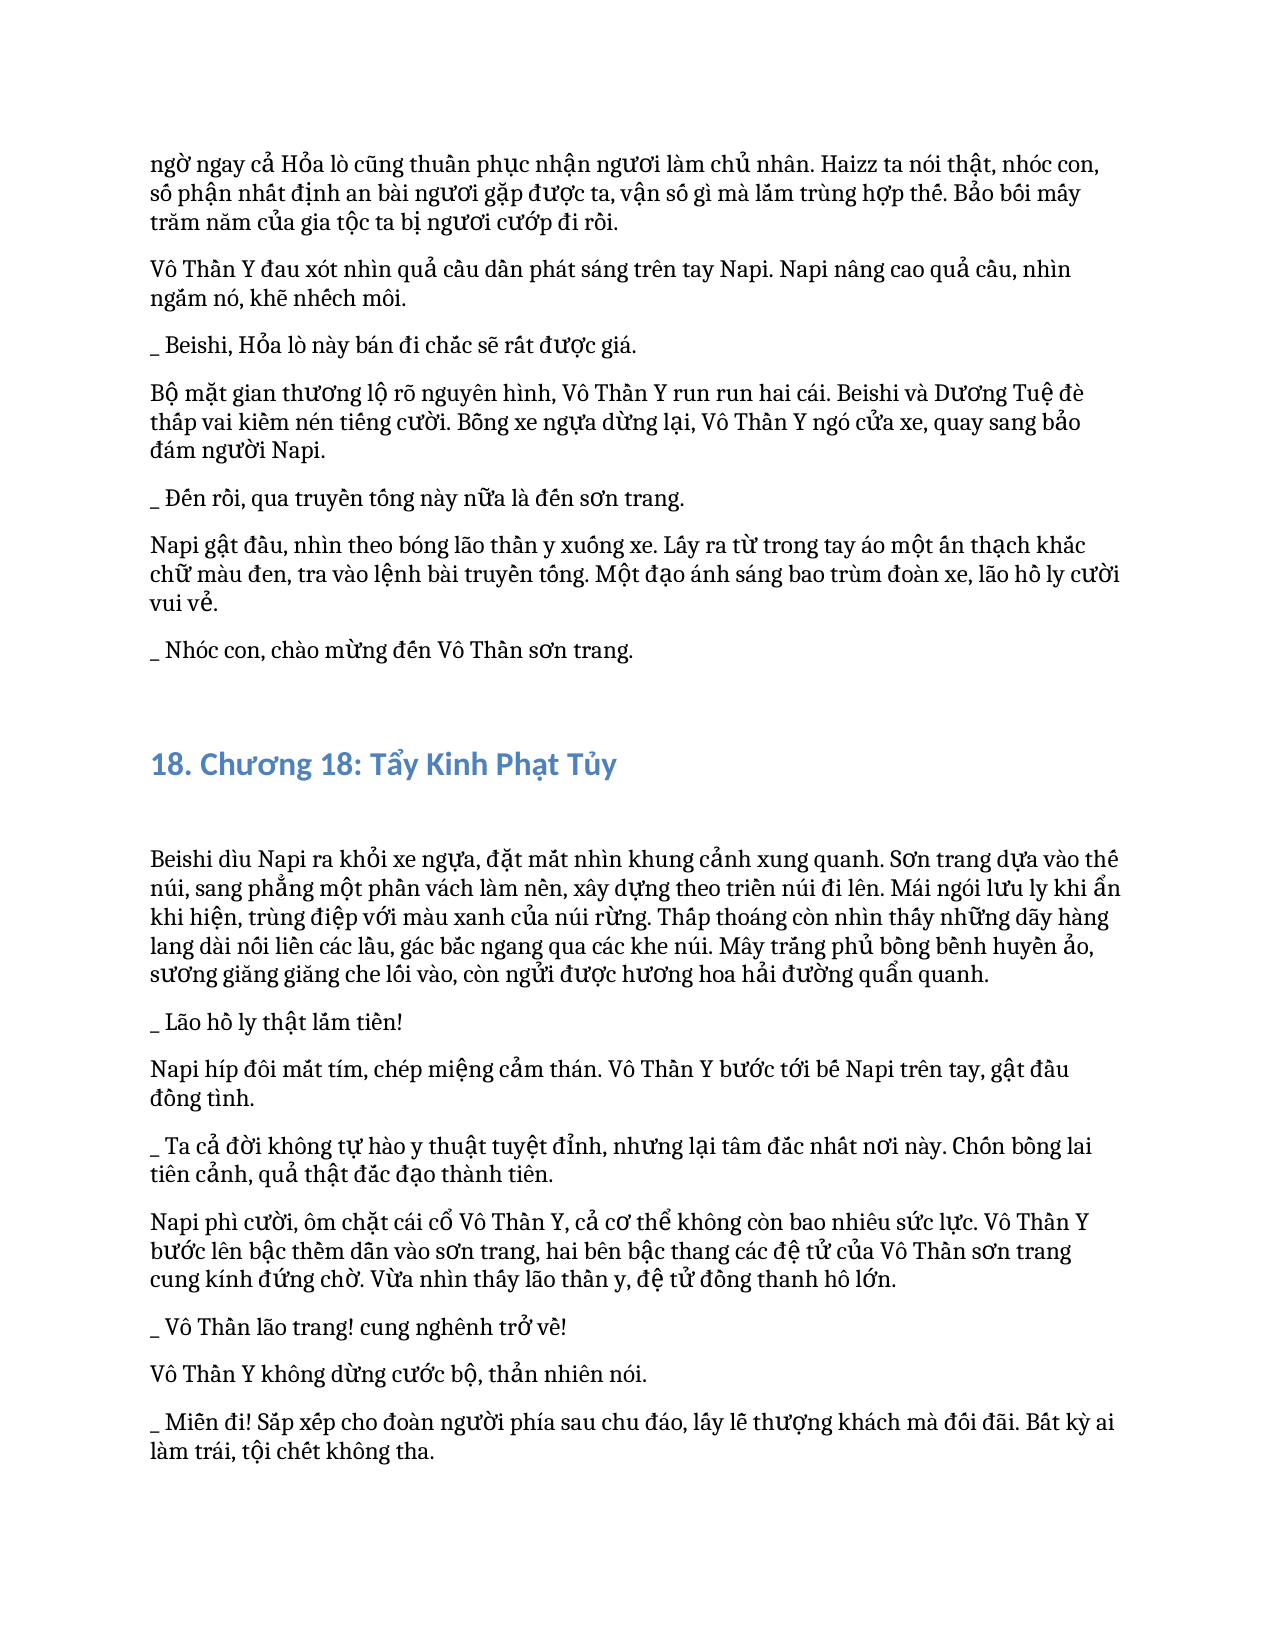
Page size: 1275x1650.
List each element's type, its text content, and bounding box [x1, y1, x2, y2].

text Bộ mặt gian thương lộ rõ nguyên hình, Vô Thần Y run run hai cái. Beishi và Dương Tuệ đè thấp vai kiềm nén tiếng cười. Bỗng xe ngựa dừng lại, Vô Thần Y ngó cửa xe, quay sang bảo đám người Napi. [150, 379, 1125, 465]
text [150, 150, 1125, 236]
text Napi gật đầu, nhìn theo bóng lão thần y xuống xe. Lấy ra từ trong tay áo một ấn thạch khắc chữ màu đen, tra vào lệnh bài truyền tống. Một đạo ánh sáng bao trùm đoàn xe, lão hồ ly cười vui vẻ. [150, 531, 1125, 617]
text _ Ta cả đời không tự hào y thuật tuyệt đỉnh, nhưng lại tâm đắc nhất nơi này. Chốn bồng lai tiên cảnh, quả thật đắc đạo thành tiên. [150, 1132, 1125, 1189]
text Vô Thần Y không dừng cước bộ, thản nhiên nói. [150, 1360, 1125, 1389]
text _ Vô Thần lão trang! cung nghênh trở về! [150, 1313, 1125, 1342]
text Beishi dìu Napi ra khỏi xe ngựa, đặt mắt nhìn khung cảnh xung quanh. Sơn trang dựa vào thế núi, sang phẳng một phần vách làm nền, xây dựng theo triền núi đi lên. Mái ngói lưu ly khi ẩn khi hiện, trùng điệp với màu xanh của núi rừng. Thấp thoáng còn nhìn thấy những dãy hàng lang dài nối liền các lầu, gác bắc ngang qua các khe núi. Mây trắng phủ bồng bềnh huyền ảo, sương giăng giăng che lối vào, còn ngửi được hương hoa hải đường quẩn quanh. [150, 788, 1125, 989]
text _ Lão hồ ly thật lắm tiền! [150, 1008, 1125, 1037]
text Napi híp đôi mắt tím, chép miệng cảm thán. Vô Thần Y bước tới bế Napi trên tay, gật đầu đồng tình. [150, 1055, 1125, 1113]
text Napi phì cười, ôm chặt cái cổ Vô Thần Y, cả cơ thể không còn bao nhiêu sức lực. Vô Thần Y bước lên bậc thềm dẫn vào sơn trang, hai bên bậc thang các đệ tử của Vô Thần sơn trang cung kính đứng chờ. Vừa nhìn thấy lão thần y, đệ tử đồng thanh hô lớn. [150, 1208, 1125, 1294]
subtitle 18. Chương 18: Tẩy Kinh Phạt Tủy [150, 743, 1125, 784]
text _ Miễn đi! Sắp xếp cho đoàn người phía sau chu đáo, lấy lễ thượng khách mà đối đãi. Bất kỳ ai làm trái, tội chết không tha. [150, 1408, 1125, 1465]
text _ Đến rồi, qua truyền tống này nữa là đến sơn trang. [150, 484, 1125, 512]
text _ Nhóc con, chào mừng đến Vô Thần sơn trang. [150, 636, 1125, 722]
text _ Beishi, Hỏa lò này bán đi chắc sẽ rất được giá. [150, 331, 1125, 360]
text Vô Thần Y đau xót nhìn quả cầu dần phát sáng trên tay Napi. Napi nâng cao quả cầu, nhìn ngắm nó, khẽ nhếch môi. [150, 255, 1125, 312]
